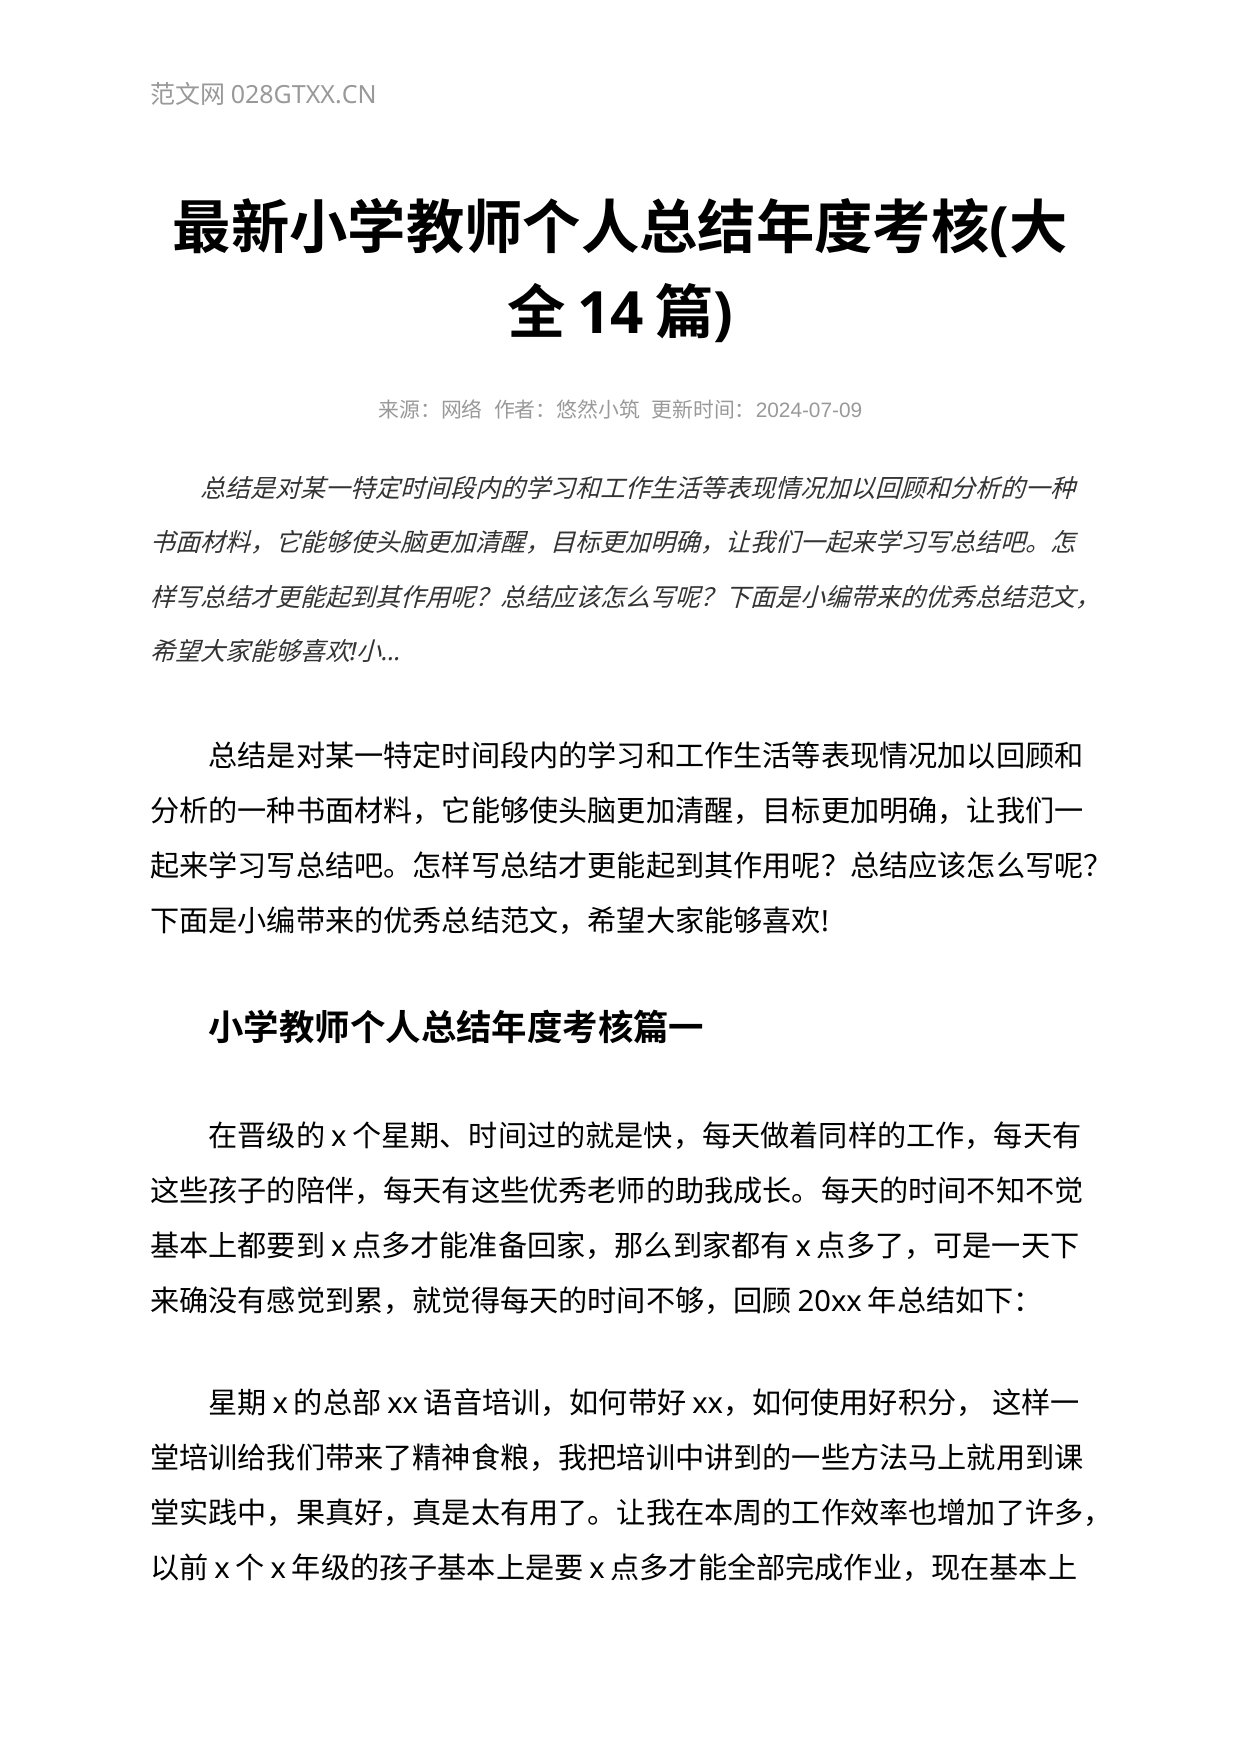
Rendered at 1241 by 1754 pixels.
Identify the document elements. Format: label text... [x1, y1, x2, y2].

subtitle 最新小学教师个人总结年度考核(大全14篇) [150, 181, 1090, 351]
text 总结是对某一特定时间段内的学习和工作生活等表现情况加以回顾和分析的一种书面材料，它能够使头脑更加清醒，目标更加明确，让我们一起来学习写总结吧。怎样写总结才更能起到其作用呢？总结应该怎么写呢？下面是小编带来的优秀总结范文，希望大家能够喜欢!小... [150, 468, 1090, 668]
text 小学教师个人总结年度考核篇一 [150, 999, 1090, 1051]
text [150, 1380, 1090, 1587]
text 来源：网络 作者：悠然小筑 更新时间：2024-07-09 [150, 398, 1090, 422]
text 总结是对某一特定时间段内的学习和工作生活等表现情况加以回顾和分析的一种书面材料，它能够使头脑更加清醒，目标更加明确，让我们一起来学习写总结吧。怎样写总结才更能起到其作用呢？总结应该怎么写呢？下面是小编带来的优秀总结范文，希望大家能够喜欢! [150, 733, 1090, 940]
text 在晋级的x个星期、时间过的就是快，每天做着同样的工作，每天有这些孩子的陪伴，每天有这些优秀老师的助我成长。每天的时间不知不觉基本上都要到x点多才能准备回家，那么到家都有x点多了，可是一天下来确没有感觉到累，就觉得每天的时间不够，回顾20xx年总结如下： [150, 1113, 1090, 1320]
